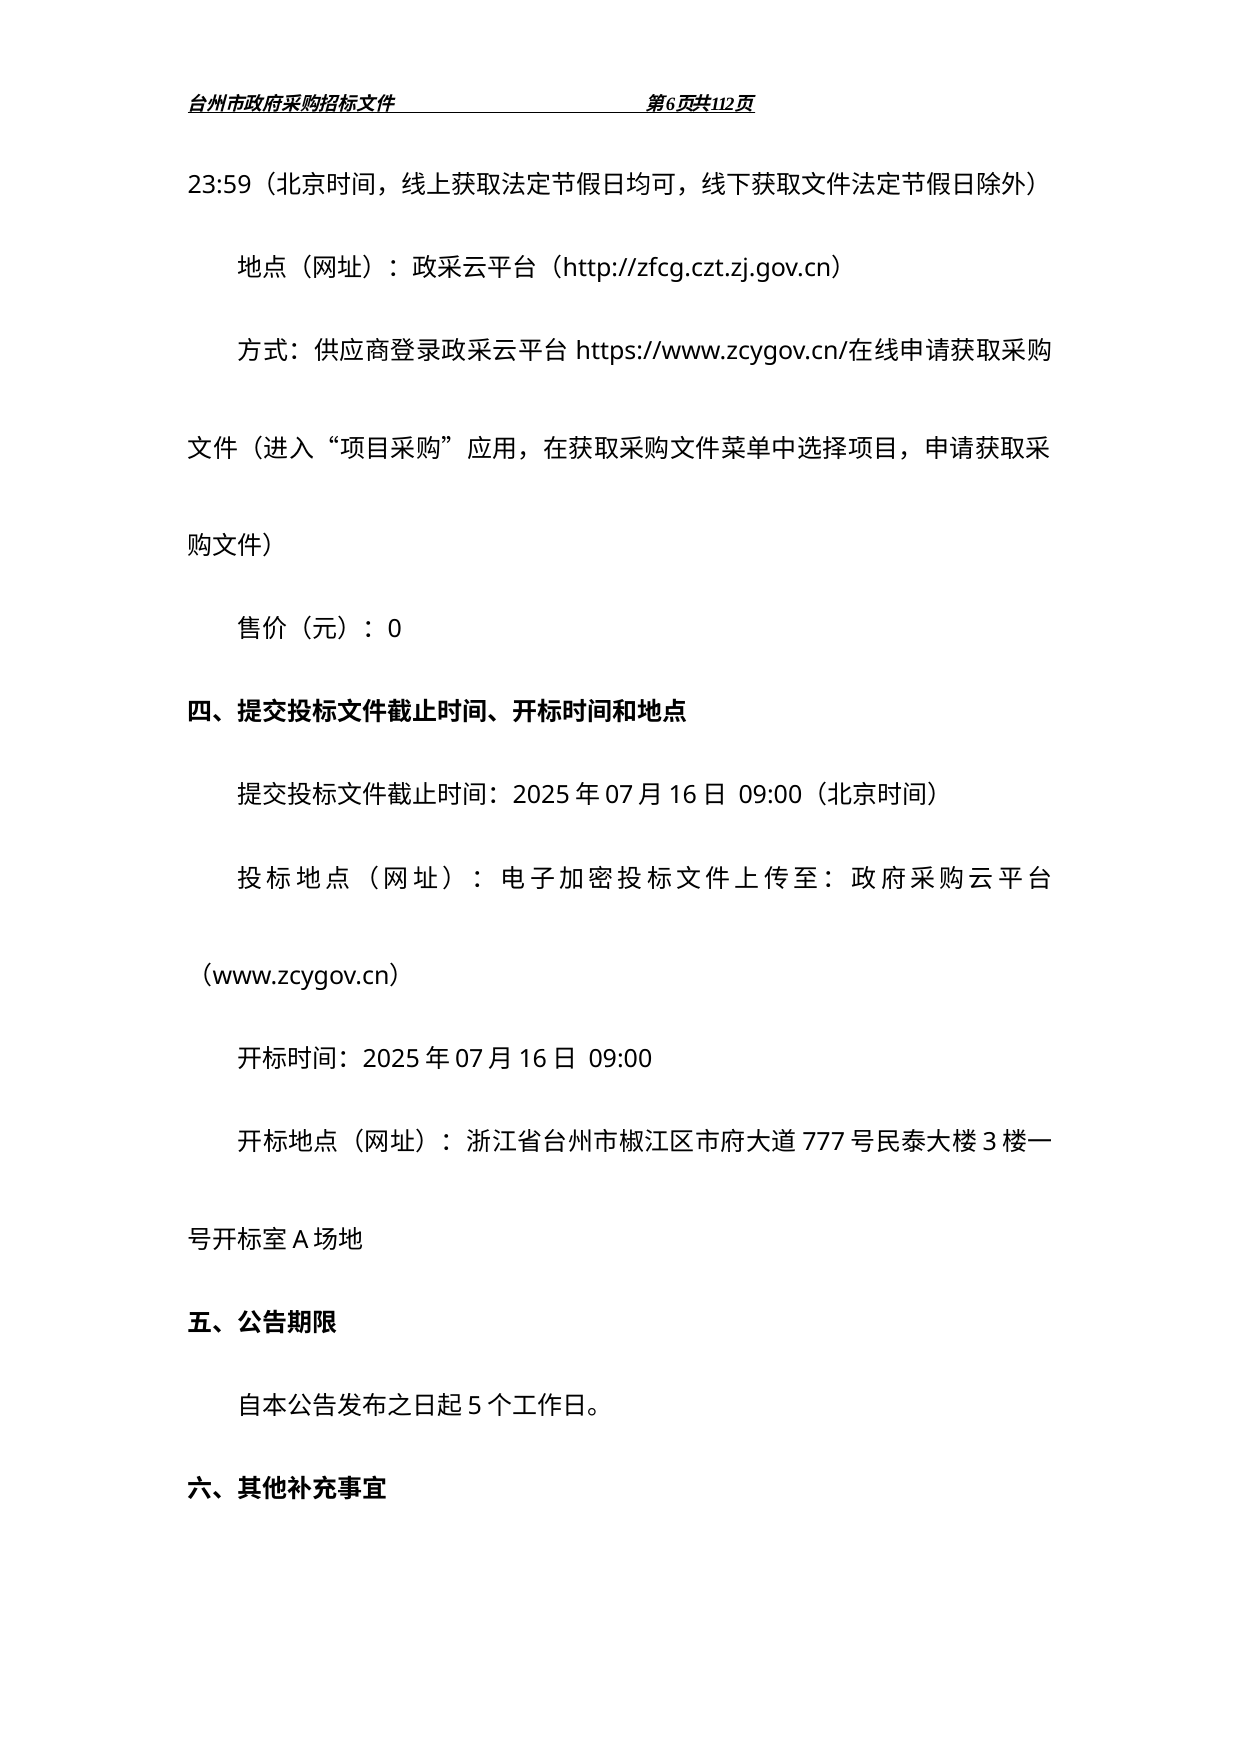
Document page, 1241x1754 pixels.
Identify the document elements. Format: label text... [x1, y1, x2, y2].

text 开标时间：2025年07月16日 09:00 [187, 1024, 1053, 1089]
text 售价（元）：0 [187, 594, 1053, 659]
text 自本公告发布之日起5个工作日。 [187, 1371, 1053, 1436]
text 投标地点（网址）：电子加密投标文件上传至：政府采购云平台（www.zcygov.cn） [187, 844, 1053, 1006]
text 四、提交投标文件截止时间、开标时间和地点 [187, 677, 1053, 742]
text 六、其他补充事宜 [187, 1454, 1053, 1519]
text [187, 150, 1053, 215]
text 地点（网址）：政采云平台（http://zfcg.czt.zj.gov.cn） [187, 233, 1053, 298]
text 开标地点（网址）：浙江省台州市椒江区市府大道777号民泰大楼3楼一号开标室A场地 [187, 1107, 1053, 1270]
text 方式：供应商登录政采云平台https://www.zcygov.cn/在线申请获取采购文件（进入“项目采购”应用，在获取采购文件菜单中选择项目，申请获取采购文件） [187, 316, 1053, 576]
text 提交投标文件截止时间：2025年07月16日 09:00（北京时间） [187, 761, 1053, 826]
text 五、公告期限 [187, 1288, 1053, 1353]
